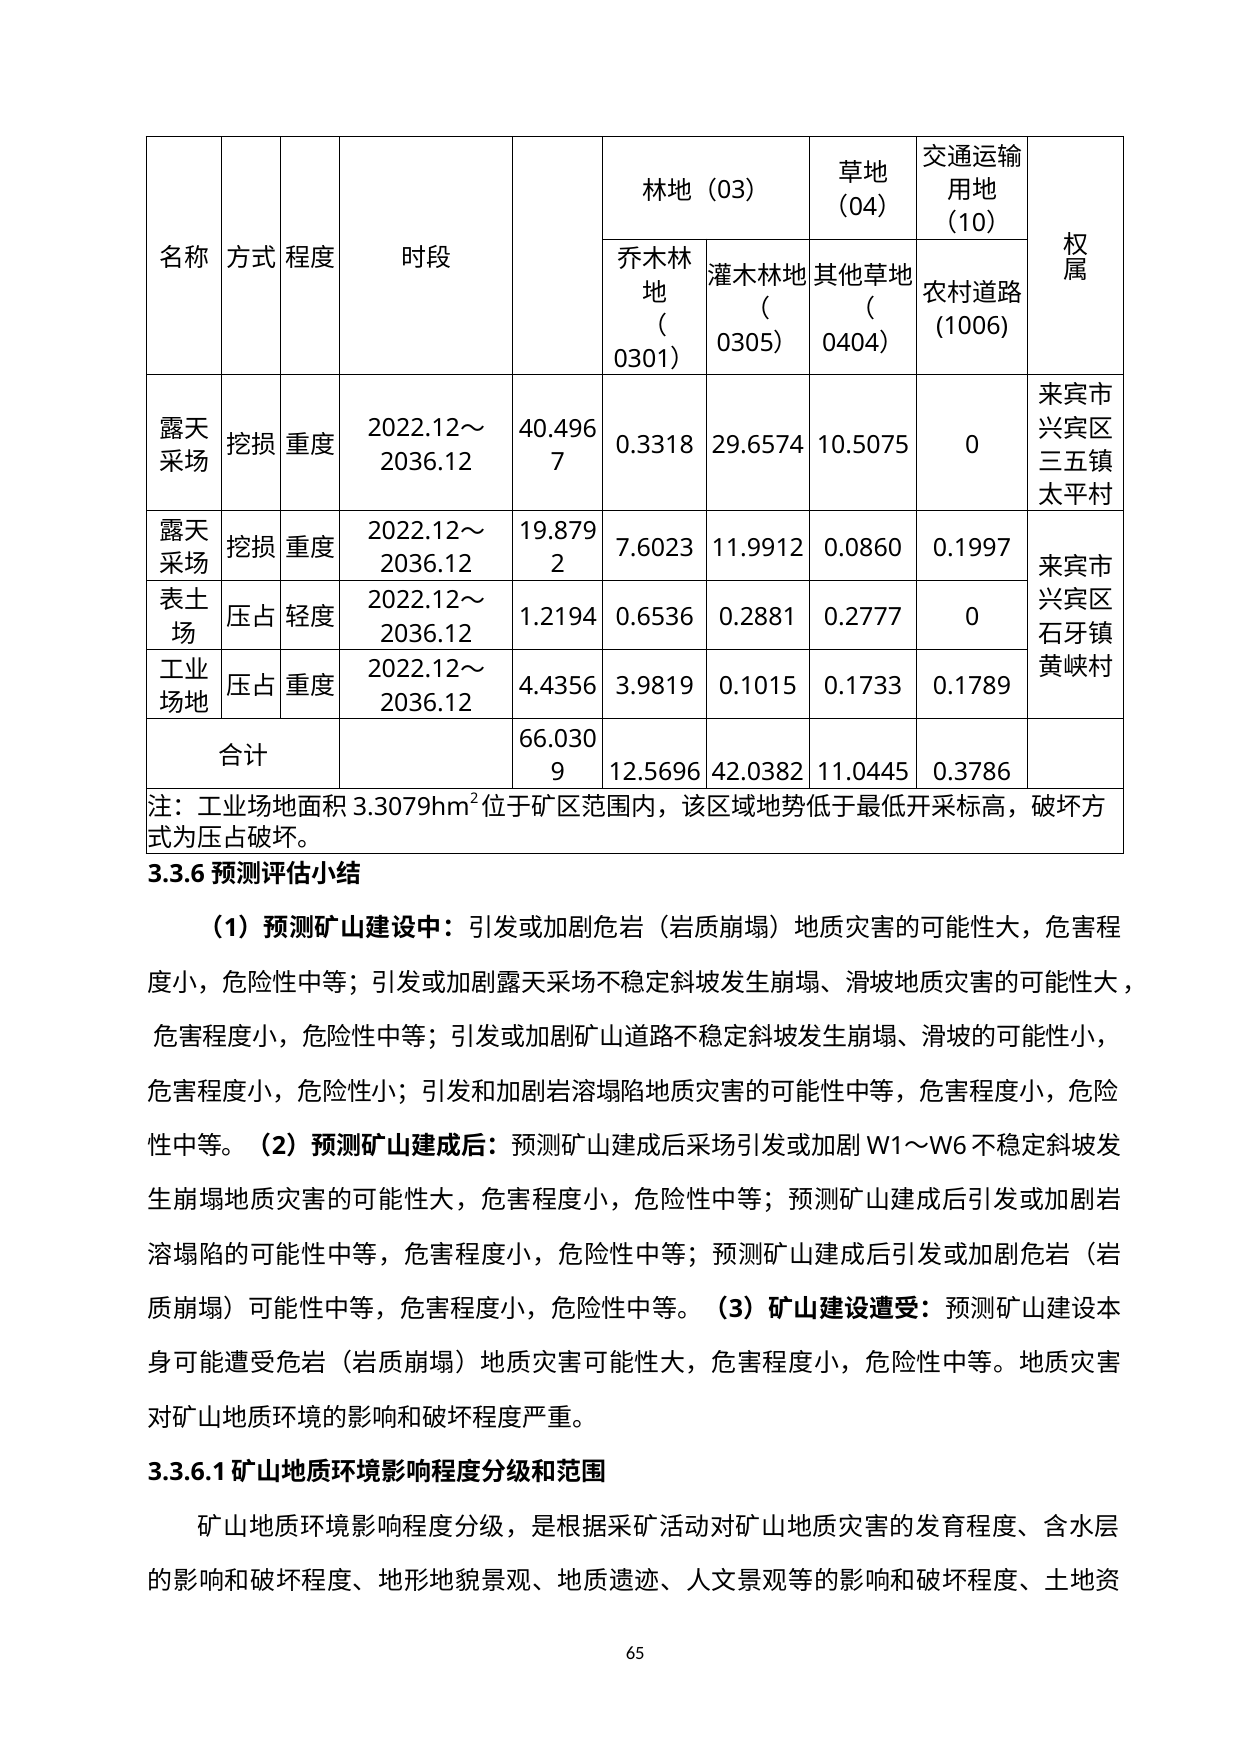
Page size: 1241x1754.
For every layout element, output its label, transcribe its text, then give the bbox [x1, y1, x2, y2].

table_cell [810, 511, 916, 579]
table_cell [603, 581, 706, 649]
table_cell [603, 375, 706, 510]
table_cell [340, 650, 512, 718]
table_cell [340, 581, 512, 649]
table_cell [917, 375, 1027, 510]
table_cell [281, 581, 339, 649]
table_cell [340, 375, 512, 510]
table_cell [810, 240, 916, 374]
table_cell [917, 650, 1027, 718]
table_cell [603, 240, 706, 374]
text 3.3.6.1矿山地质环境影响程度分级和范围 [148, 1452, 1122, 1488]
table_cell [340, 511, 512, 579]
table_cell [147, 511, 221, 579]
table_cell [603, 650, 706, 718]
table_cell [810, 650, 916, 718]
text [148, 1506, 1122, 1597]
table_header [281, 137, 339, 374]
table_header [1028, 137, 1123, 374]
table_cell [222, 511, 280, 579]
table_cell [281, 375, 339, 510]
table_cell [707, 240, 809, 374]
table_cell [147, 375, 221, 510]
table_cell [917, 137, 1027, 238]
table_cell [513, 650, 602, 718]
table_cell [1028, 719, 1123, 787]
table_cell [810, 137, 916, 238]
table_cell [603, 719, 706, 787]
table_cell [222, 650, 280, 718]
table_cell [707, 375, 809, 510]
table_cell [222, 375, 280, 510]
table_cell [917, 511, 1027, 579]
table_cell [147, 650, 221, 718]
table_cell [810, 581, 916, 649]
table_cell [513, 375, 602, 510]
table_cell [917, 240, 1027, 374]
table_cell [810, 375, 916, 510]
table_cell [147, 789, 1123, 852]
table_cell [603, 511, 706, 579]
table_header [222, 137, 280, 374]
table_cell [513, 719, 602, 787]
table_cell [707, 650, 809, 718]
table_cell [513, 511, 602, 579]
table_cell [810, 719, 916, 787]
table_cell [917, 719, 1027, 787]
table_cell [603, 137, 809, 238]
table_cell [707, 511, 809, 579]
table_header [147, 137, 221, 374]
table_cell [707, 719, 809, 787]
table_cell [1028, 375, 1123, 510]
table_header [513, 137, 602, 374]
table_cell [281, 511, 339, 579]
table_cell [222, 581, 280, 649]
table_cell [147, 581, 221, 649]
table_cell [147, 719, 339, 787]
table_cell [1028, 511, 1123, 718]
text 3.3.6 预测评估小结 [148, 854, 1122, 890]
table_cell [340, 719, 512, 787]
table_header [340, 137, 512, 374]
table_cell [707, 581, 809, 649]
text （1）预测矿山建设中：引发或加剧危岩（岩质崩塌）地质灾害的可能性大，危害程度小，危险性中等；引发或加剧露天采场不稳定斜坡发生崩塌、滑坡地质灾害的可能性大， 危害程度小，危险性中等；引发或加剧矿山道路不稳定斜坡发生崩塌、滑坡的可能性小， 危害程度小，危险性小；引发和加剧岩溶塌陷地质灾害的可能性中等，危害程度小，危险性中等。（2）预测矿山建成后：预测矿山建成后采场引发或加剧W1～W6不稳定斜坡发生崩塌地质灾害的可能性大，危害程度小，危险性中等；预测矿山建成后引发或加剧岩溶塌陷的可能性中等，危害程度小，危险性中等；预测矿山建成后引发或加剧危岩（岩质崩塌）可能性中等，危害程度小，危险性中等。（3）矿山建设遭受：预测矿山建设本身可能遭受危岩（岩质崩塌）地质灾害可能性大，危害程度小，危险性中等。地质灾害对矿山地质环境的影响和破坏程度严重。 [148, 908, 1122, 1433]
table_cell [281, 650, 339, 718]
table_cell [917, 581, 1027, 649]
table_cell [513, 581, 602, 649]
